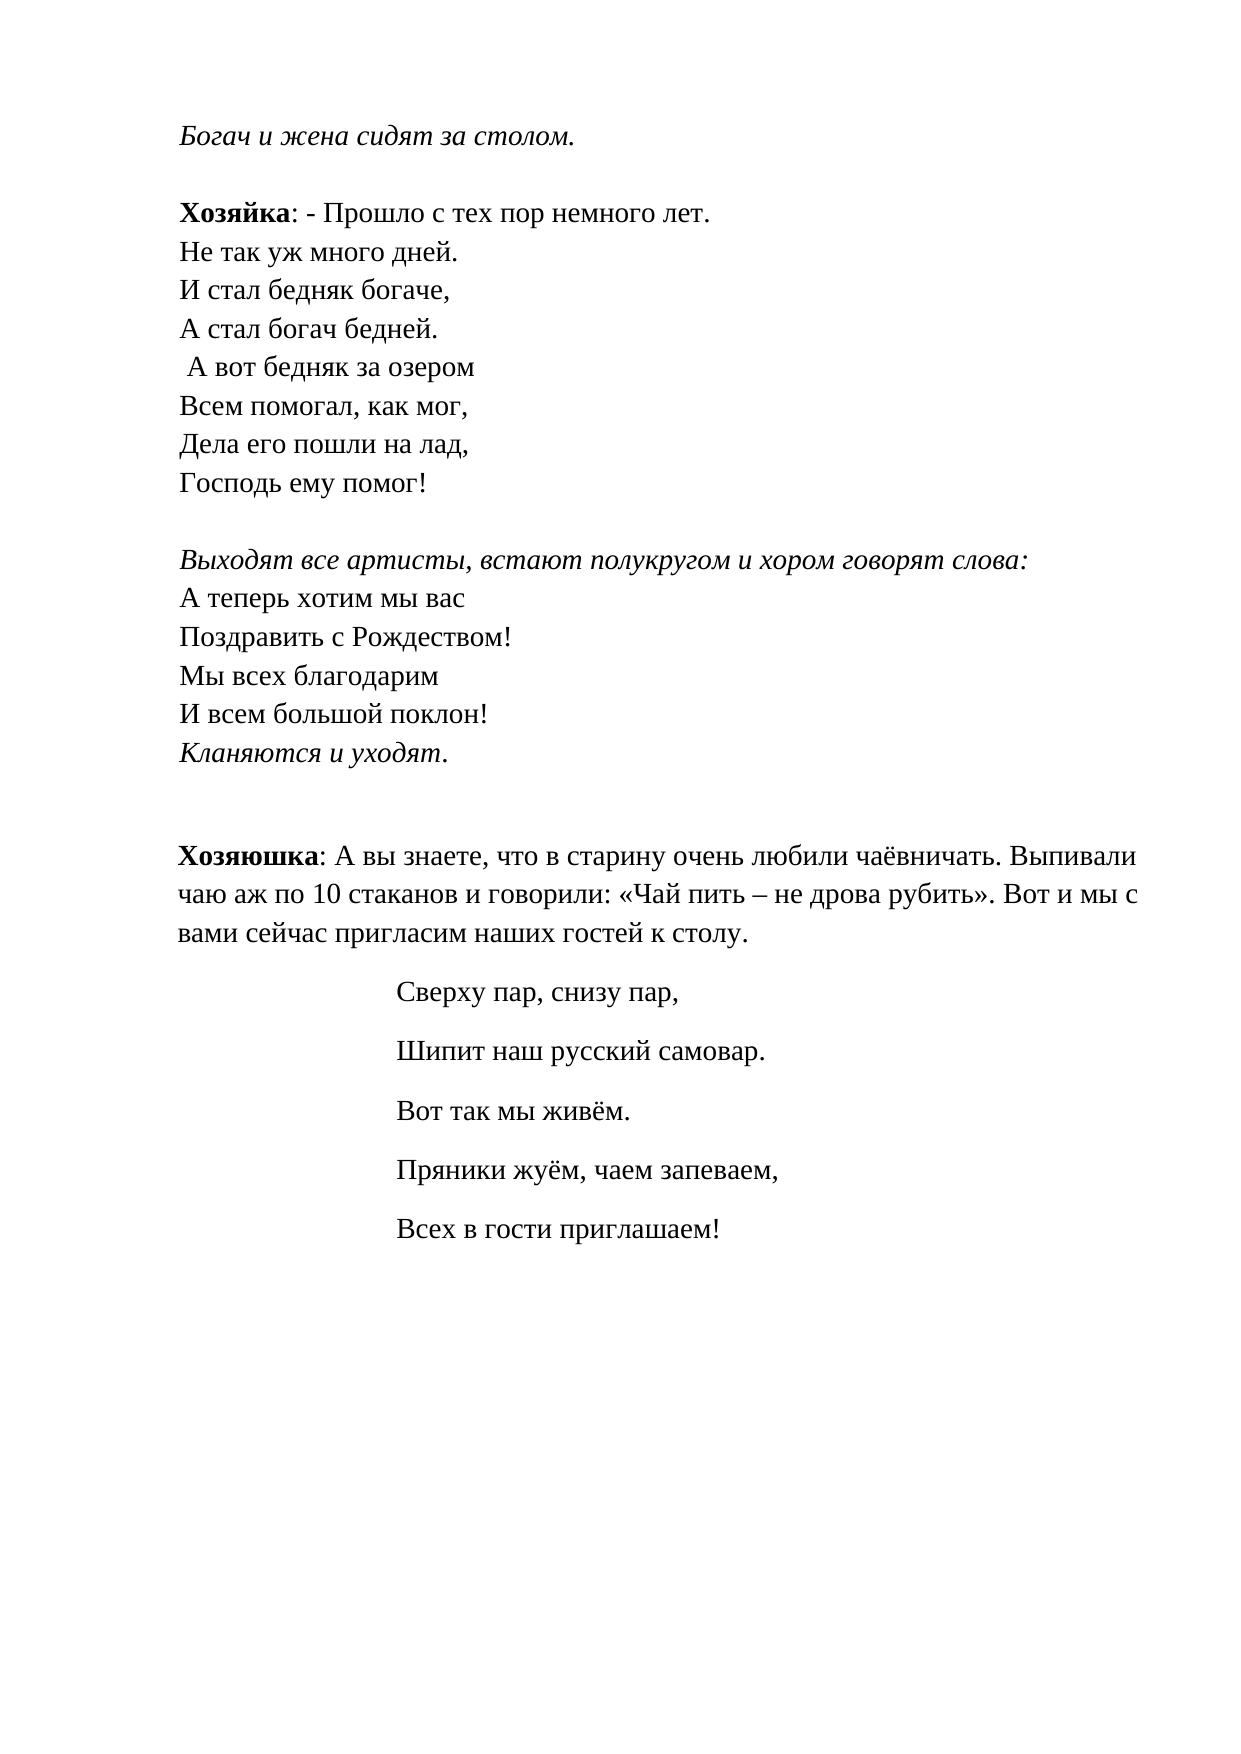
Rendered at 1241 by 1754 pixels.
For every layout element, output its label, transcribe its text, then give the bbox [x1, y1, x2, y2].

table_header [179, 118, 1110, 838]
text Шипит наш русский самовар. [177, 1033, 1152, 1067]
text Хозяюшка: А вы знаете, что в старину очень любили чаёвничать. Выпивали чаю аж по 10 стаканов и говорили: «Чай пить – не дрова рубить». Вот и мы с вами сейчас пригласим наших гостей к столу. [177, 838, 1152, 948]
text Сверху пар, снизу пар, [177, 974, 1152, 1008]
text Всех в гости приглашаем! [177, 1212, 1152, 1245]
text Пряники жуём, чаем запеваем, [177, 1152, 1152, 1186]
text Вот так мы живём. [177, 1093, 1152, 1126]
